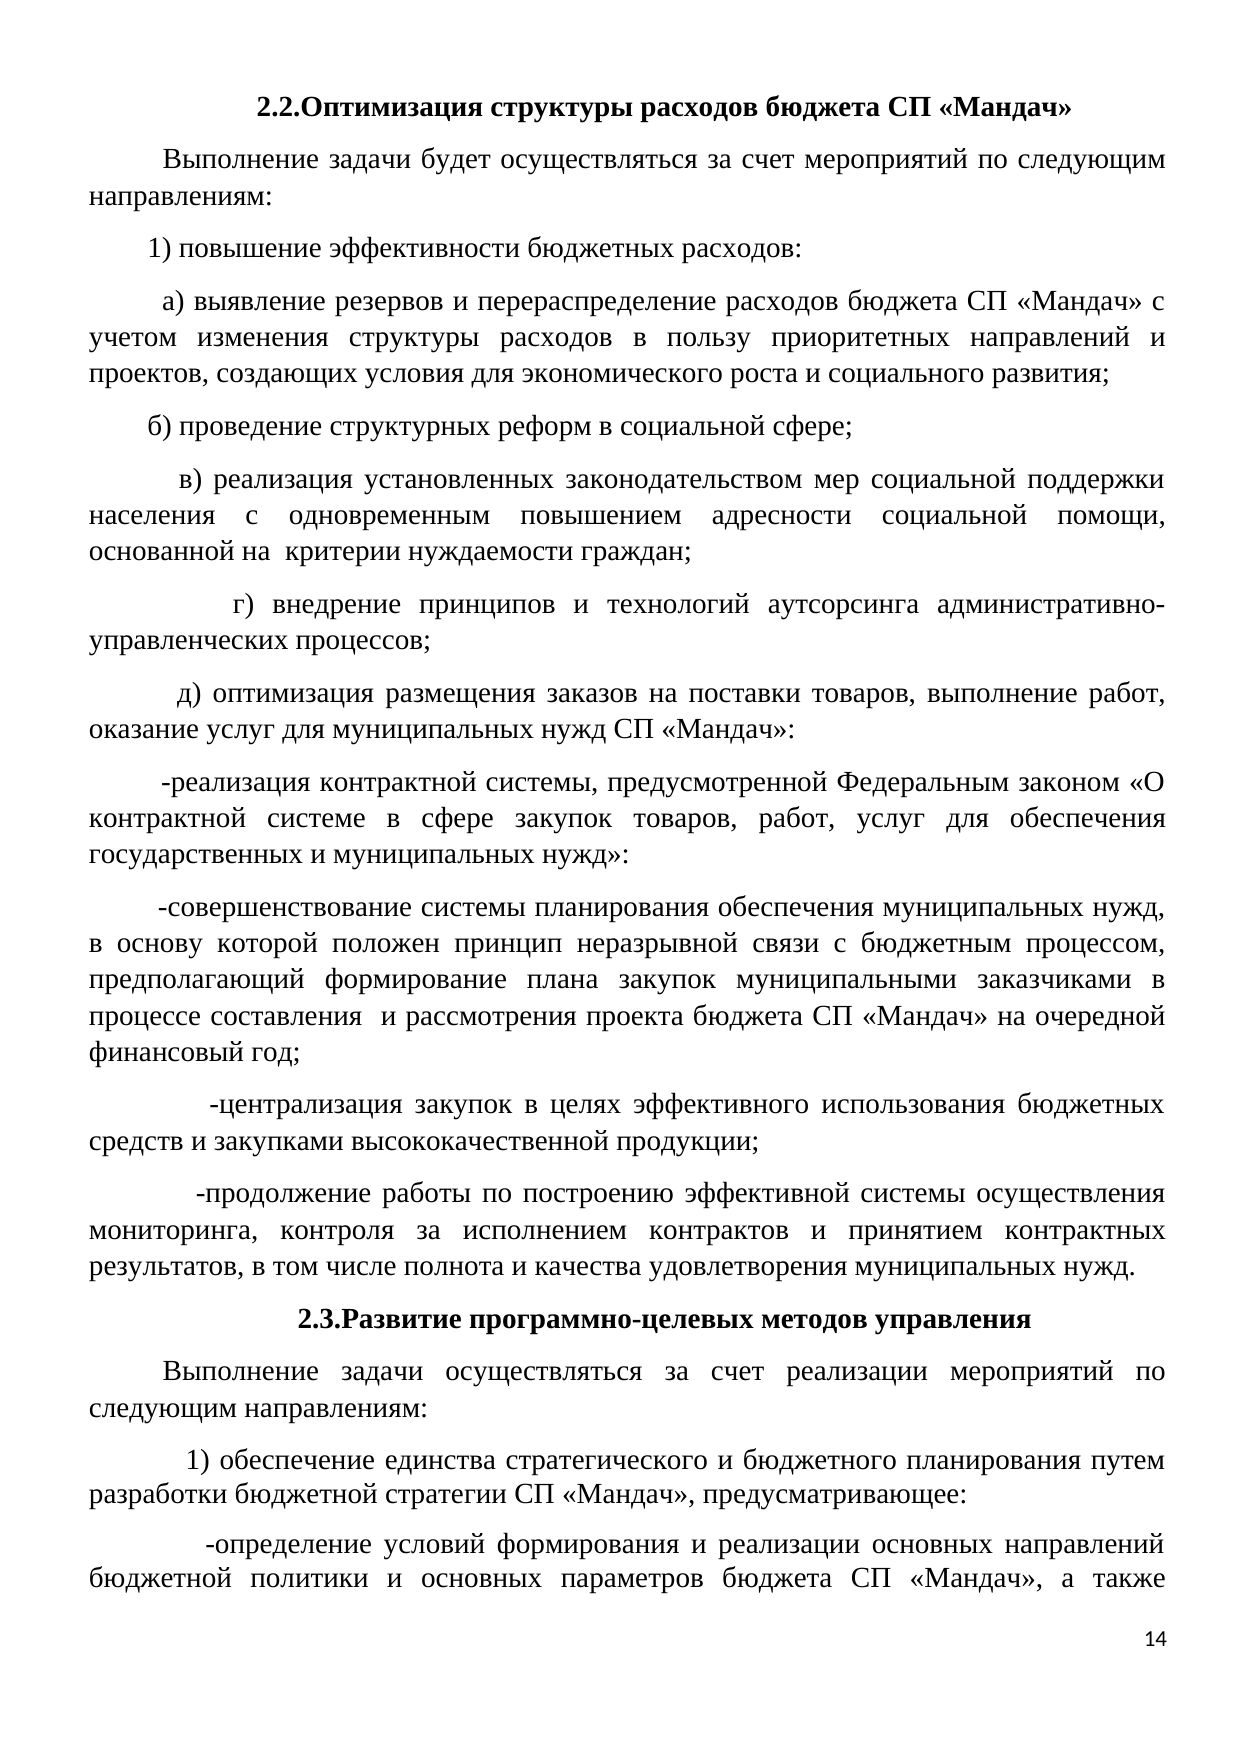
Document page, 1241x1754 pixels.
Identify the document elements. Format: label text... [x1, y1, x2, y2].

text 2.2.Оптимизация структуры расходов бюджета СП «Мандач» [162, 89, 1167, 122]
text -продолжение работы по построению эффективной системы осуществления мониторинга, контроля за исполнением контрактов и принятием контрактных результатов, в том числе полнота и качества удовлетворения муниципальных нужд. [89, 1176, 1167, 1281]
text г) внедрение принципов и технологий аутсорсинга административно-управленческих процессов; [89, 586, 1167, 656]
text д) оптимизация размещения заказов на поставки товаров, выполнение работ, оказание услуг для муниципальных нужд СП «Мандач»: [89, 675, 1167, 745]
text Выполнение задачи осуществляться за счет реализации мероприятий по следующим направлениям: [89, 1353, 1167, 1423]
text Выполнение задачи будет осуществляться за счет мероприятий по следующим направлениям: [89, 141, 1167, 211]
text -реализация контрактной системы, предусмотренной Федеральным законом «О контрактной системе в сфере закупок товаров, работ, услуг для обеспечения государственных и муниципальных нужд»: [89, 764, 1167, 870]
text 2.3.Развитие программно-целевых методов управления [162, 1301, 1167, 1334]
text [89, 1526, 1167, 1593]
text 1) повышение эффективности бюджетных расходов: [89, 230, 1167, 264]
text -централизация закупок в целях эффективного использования бюджетных средств и закупками высококачественной продукции; [89, 1087, 1167, 1156]
text -совершенствование системы планирования обеспечения муниципальных нужд, в основу которой положен принцип неразрывной связи с бюджетным процессом, предполагающий формирование плана закупок муниципальными заказчиками в процессе составления и рассмотрения проекта бюджета СП «Мандач» на очередной финансовый год; [89, 889, 1167, 1067]
text в) реализация установленных законодательством мер социальной поддержки населения с одновременным повышением адресности социальной помощи, основанной на критерии нуждаемости граждан; [89, 461, 1167, 567]
text 1) обеспечение единства стратегического и бюджетного планирования путем разработки бюджетной стратегии СП «Мандач», предусматривающее: [89, 1442, 1167, 1509]
text б) проведение структурных реформ в социальной сфере; [89, 408, 1167, 442]
text а) выявление резервов и перераспределение расходов бюджета СП «Мандач» с учетом изменения структуры расходов в пользу приоритетных направлений и проектов, создающих условия для экономического роста и социального развития; [89, 283, 1167, 389]
